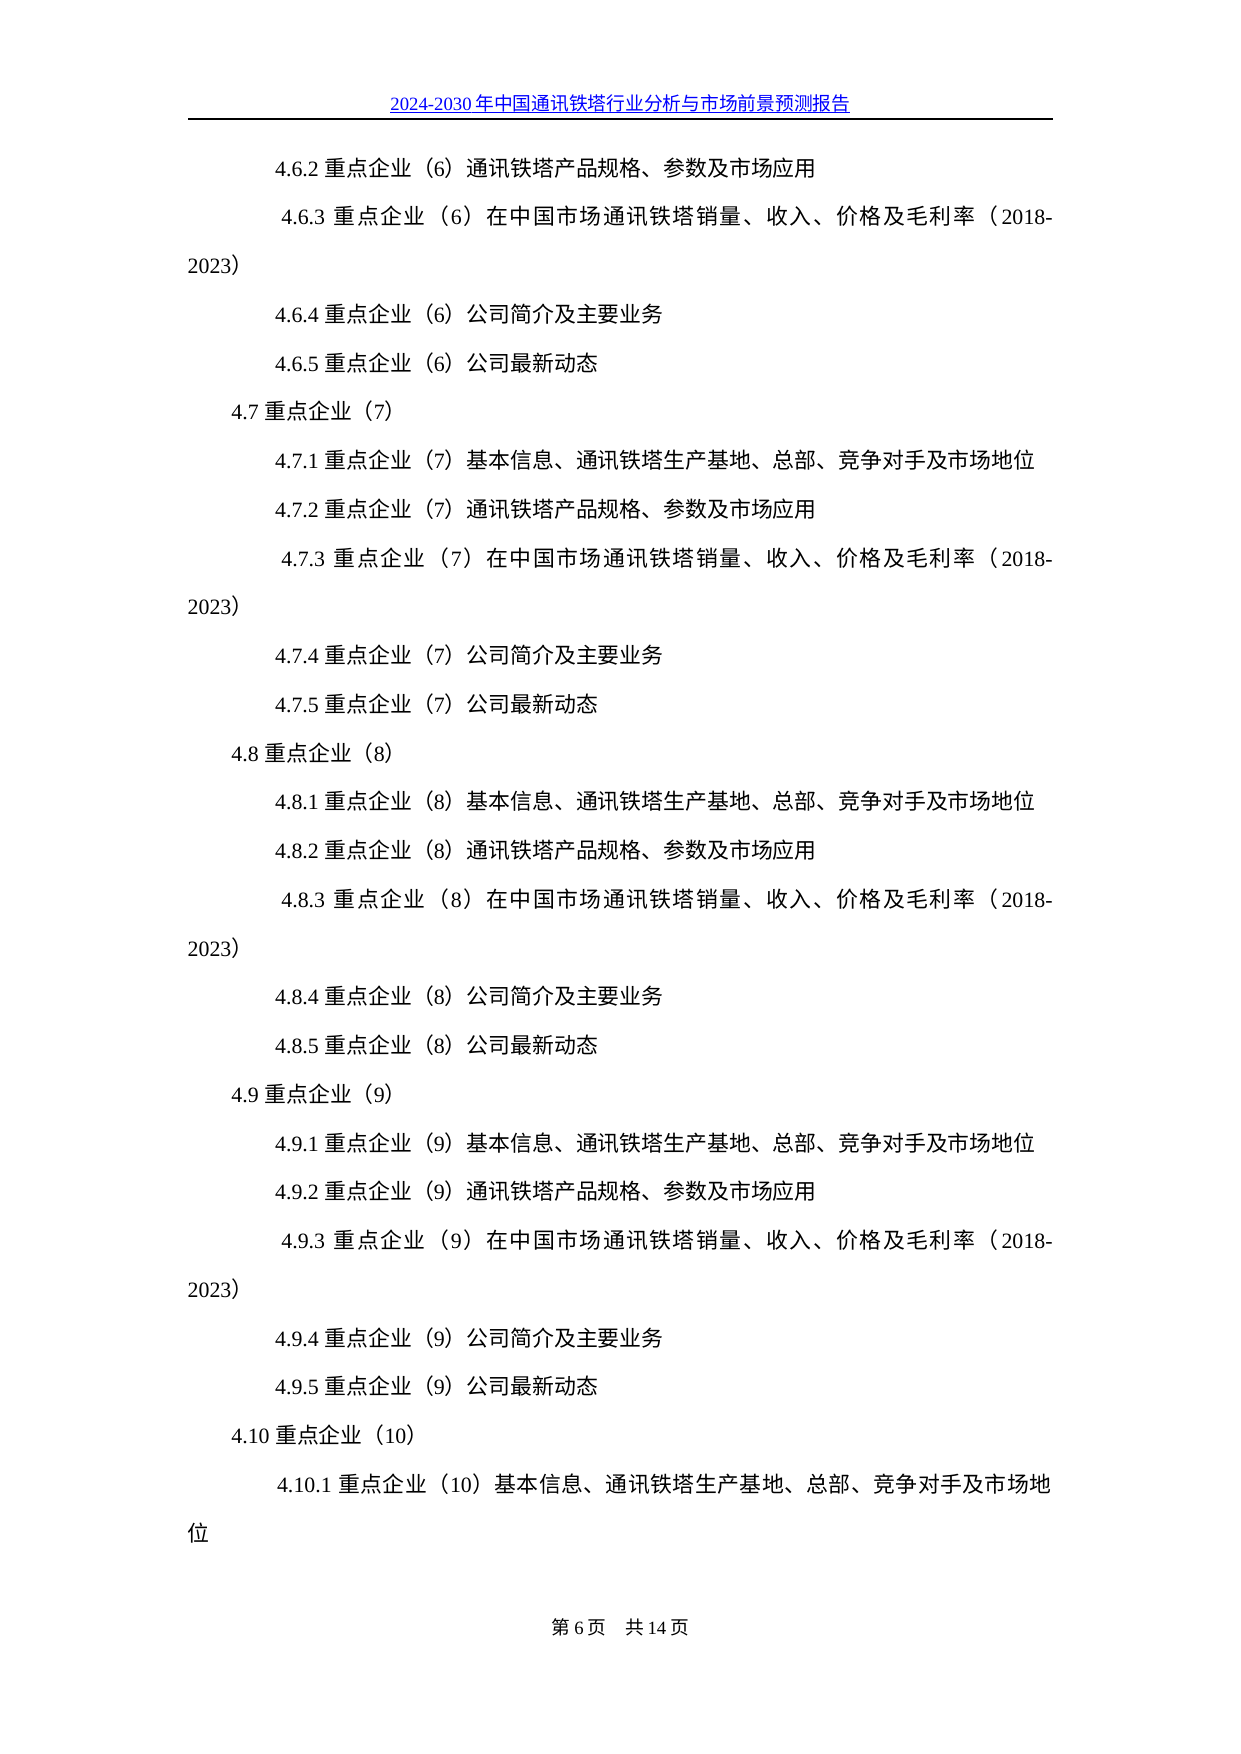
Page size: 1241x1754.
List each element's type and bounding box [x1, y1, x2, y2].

text [187, 150, 1053, 1548]
